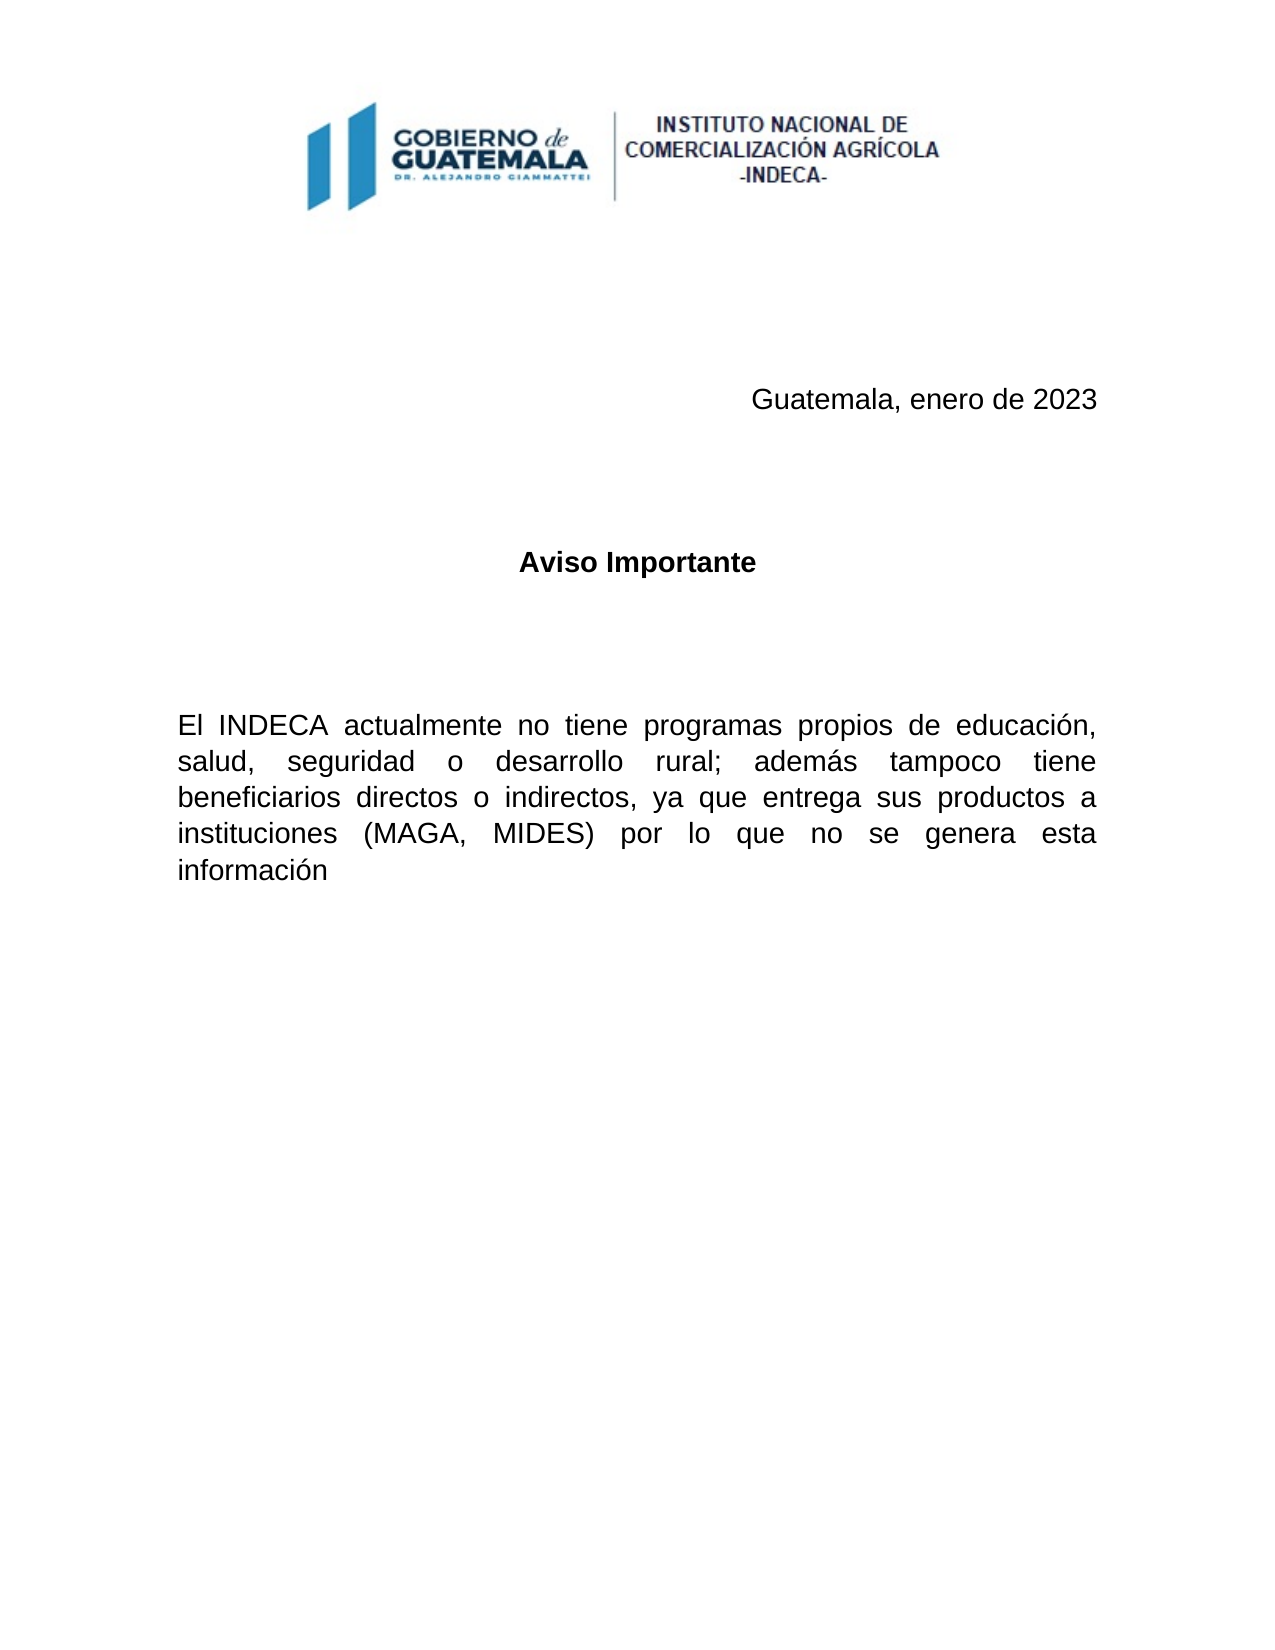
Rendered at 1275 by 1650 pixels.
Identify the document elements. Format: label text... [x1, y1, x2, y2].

text Aviso Importante [177, 545, 1098, 578]
picture [281, 82, 971, 241]
text El INDECA actualmente no tiene programas propios de educación, salud, seguridad o desarrollo rural; además tampoco tiene beneficiarios directos o indirectos, ya que entrega sus productos a instituciones (MAGA, MIDES) por lo que no se genera esta información [177, 708, 1098, 886]
text Guatemala, enero de 2023 [177, 382, 1098, 416]
